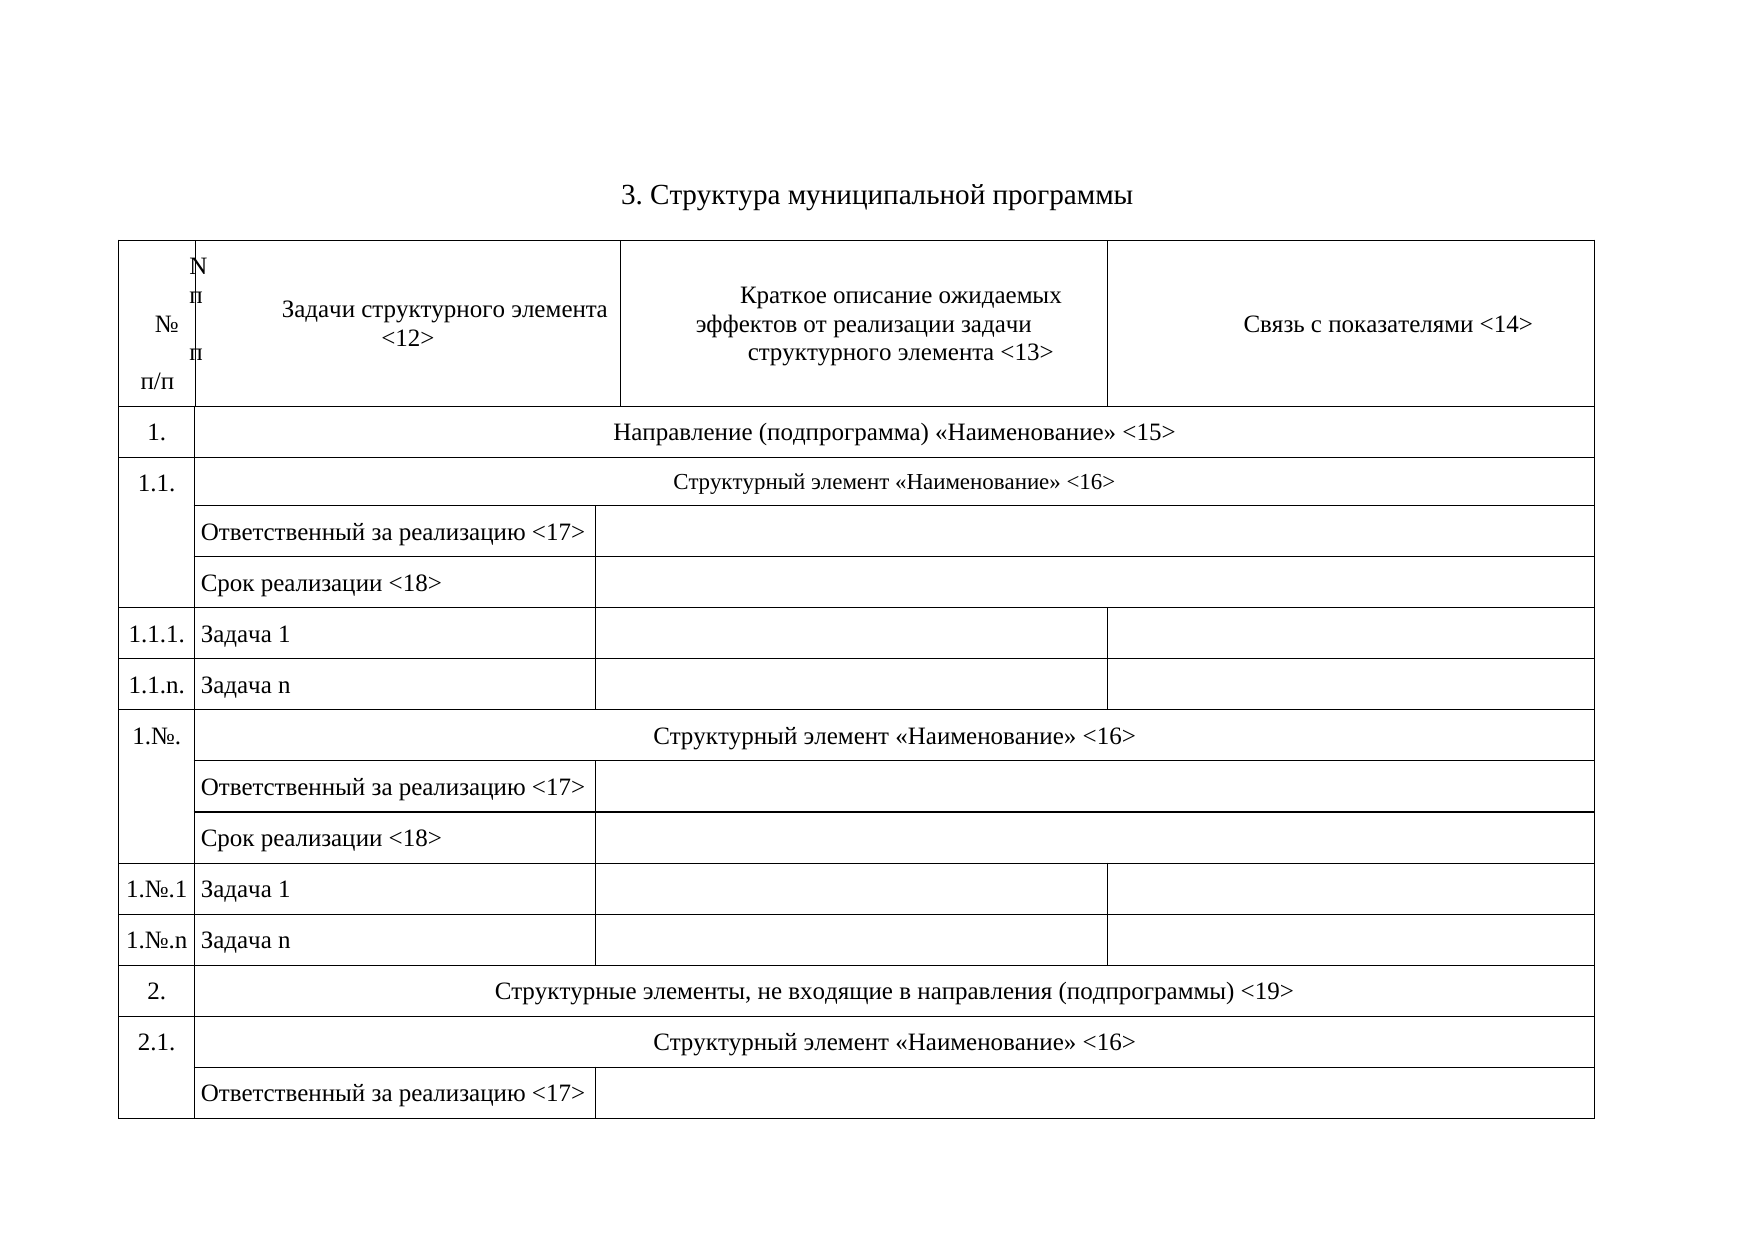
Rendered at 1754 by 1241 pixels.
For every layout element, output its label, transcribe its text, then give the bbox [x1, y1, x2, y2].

table_cell [596, 864, 1107, 913]
table_cell Задача n [195, 915, 595, 964]
table_cell 1.№.1 [119, 864, 194, 913]
text 3. Структура муниципальной программы [118, 177, 1636, 211]
table_cell 2. [119, 966, 194, 1016]
table_cell [596, 813, 1594, 862]
table_cell Ответственный за реализацию <17> [195, 761, 595, 811]
table_cell [1108, 608, 1594, 658]
table_cell Задача n [195, 659, 595, 709]
table_cell [596, 506, 1594, 556]
table_cell [596, 557, 1594, 607]
table_cell Задача 1 [195, 864, 595, 913]
table_cell [1108, 659, 1594, 709]
table_cell Срок реализации <18> [195, 813, 595, 862]
table_cell [596, 608, 1107, 658]
table_cell [596, 1068, 1594, 1118]
table_header Задачи структурного элемента <12> [196, 241, 620, 406]
table_cell Направление (подпрограмма) «Наименование» <15> [195, 407, 1594, 457]
table_cell [596, 761, 1594, 811]
table_cell 1.1.1. [119, 608, 194, 658]
table_cell Ответственный за реализацию <17> [195, 1068, 595, 1118]
table_header Краткое описание ожидаемых эффектов от реализации задачи структурного элемента <13> [621, 241, 1107, 406]
table_cell Структурный элемент «Наименование» <16> [195, 458, 1594, 505]
table_cell 1. [119, 407, 194, 457]
table_cell 1.1. [119, 458, 194, 607]
table_cell [596, 659, 1107, 709]
table_header N п № пп/п [119, 241, 195, 406]
table_cell Структурные элементы, не входящие в направления (подпрограммы) <19> [195, 966, 1594, 1016]
table_cell [596, 915, 1107, 964]
table_cell Ответственный за реализацию <17> [195, 506, 595, 556]
table_header Связь с показателями <14> [1108, 241, 1594, 406]
table_cell Срок реализации <18> [195, 557, 595, 607]
table_cell [1108, 915, 1594, 964]
table_cell 1.1.n. [119, 659, 194, 709]
table_cell 1.№. [119, 710, 194, 862]
table_cell Структурный элемент «Наименование» <16> [195, 1017, 1594, 1067]
table_cell 2.1. [119, 1017, 194, 1118]
table_cell Задача 1 [195, 608, 595, 658]
table_cell 1.№.n [119, 915, 194, 964]
table_cell Структурный элемент «Наименование» <16> [195, 710, 1594, 760]
table_cell [1108, 864, 1594, 913]
